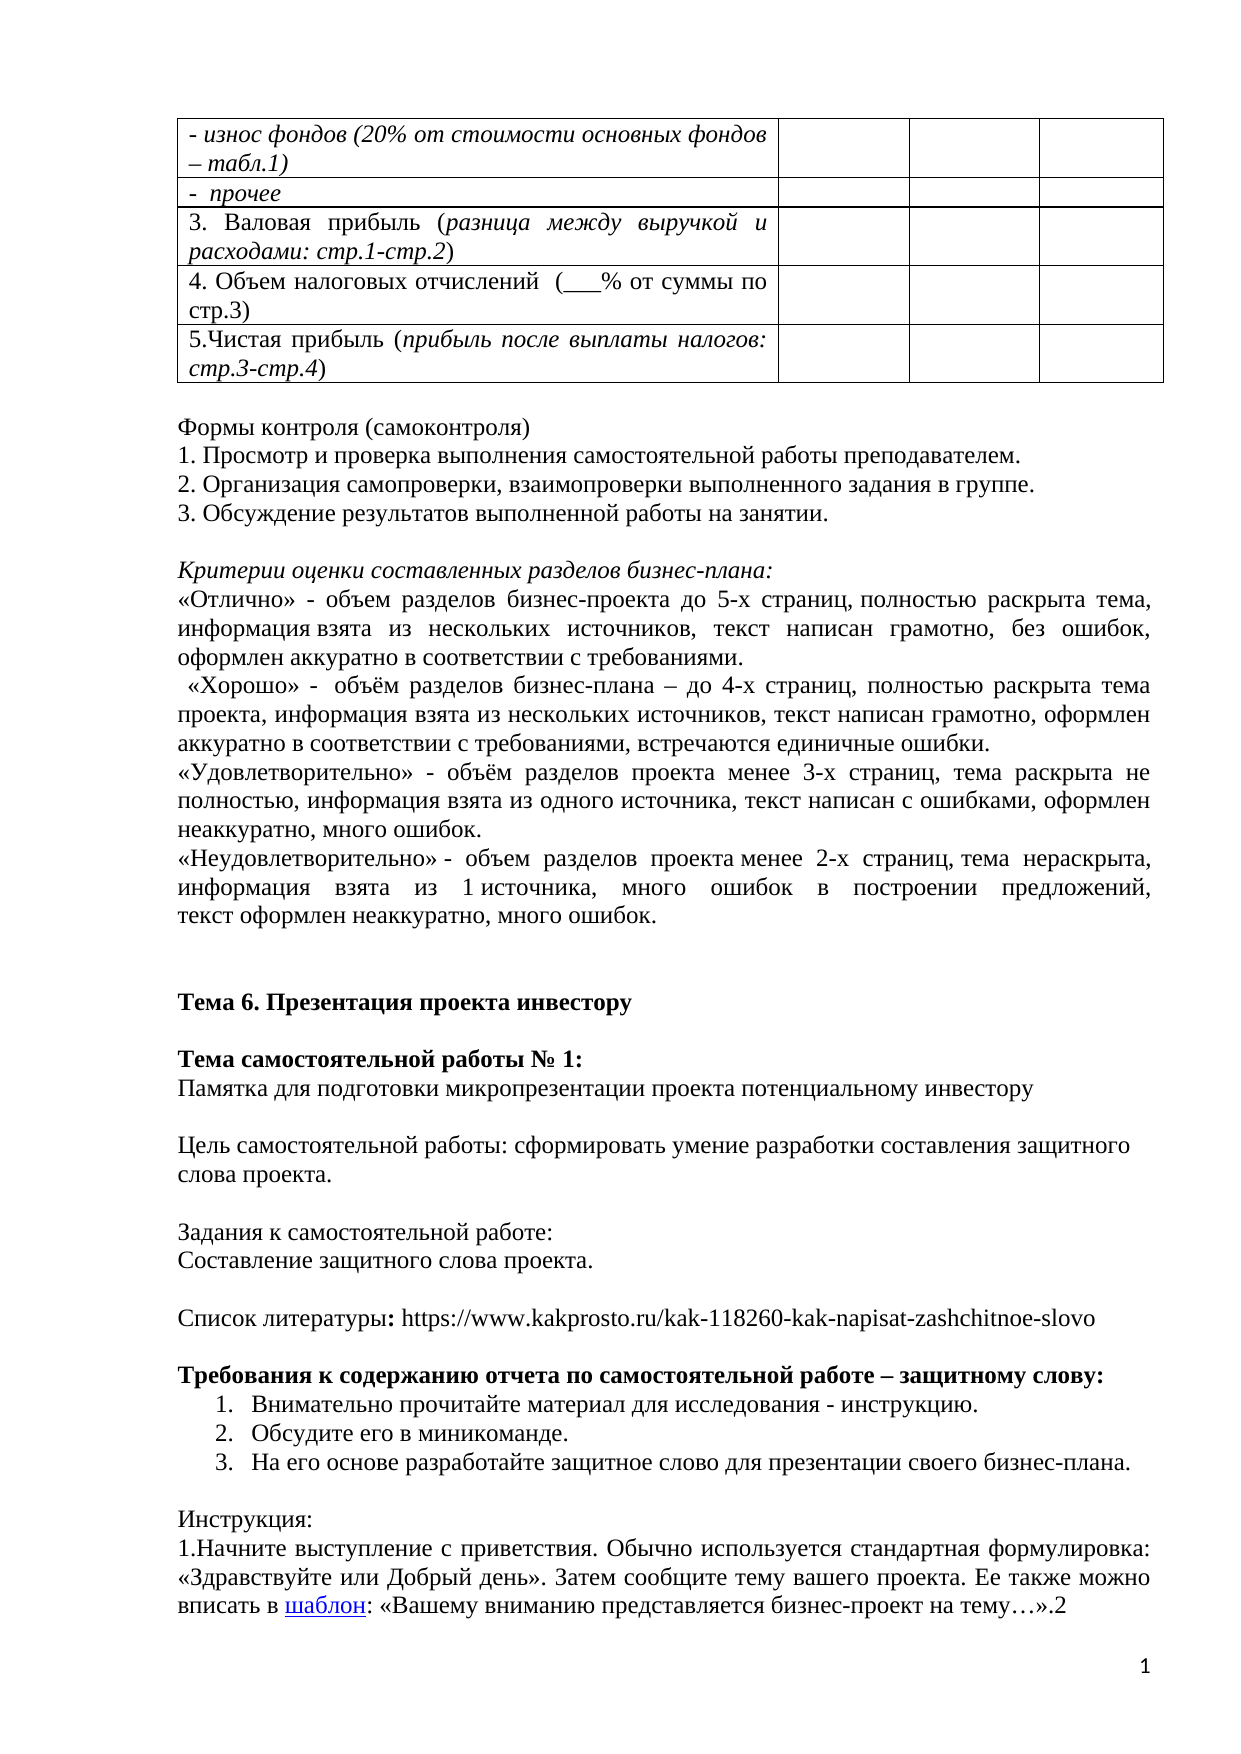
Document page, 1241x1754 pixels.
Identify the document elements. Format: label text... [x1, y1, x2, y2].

table_cell 3. Валовая прибыль (разница между выручкой и расходами: стр.1-стр.2) [178, 208, 778, 265]
table_cell [1040, 266, 1163, 323]
table_cell [1040, 178, 1163, 206]
table_cell [910, 325, 1039, 382]
table_cell 5.Чистая прибыль (прибыль после выплаты налогов: стр.3-стр.4) [178, 325, 778, 382]
text «Отлично» - объем разделов бизнес-проекта до 5-х страниц, полностью раскрыта тема, информация взята из нескольких источников, текст написан грамотно, без ошибок, оформлен аккуратно в соответствии с требованиями. [177, 584, 1152, 671]
list Формы контроля (самоконтроля) [177, 412, 1152, 441]
text Инструкция: [177, 1504, 1152, 1533]
table_cell [779, 325, 909, 382]
table_cell [779, 266, 909, 323]
table_cell [779, 119, 909, 177]
list Внимательно прочитайте материал для исследования - инструкцию. [177, 1389, 1152, 1418]
text Составление защитного слова проекта. [177, 1246, 1152, 1274]
text «Удовлетворительно» - объём разделов проекта менее 3-х страниц, тема раскрыта не полностью, информация взята из одного источника, текст написан с ошибками, оформлен неаккуратно, много ошибок. [177, 757, 1152, 843]
table_cell [779, 178, 909, 206]
list Тема 6. Презентация проекта инвестору [177, 987, 1152, 1016]
table_cell [910, 119, 1039, 177]
table_cell [1040, 325, 1163, 382]
text Цель самостоятельной работы: сформировать умение разработки составления защитного слова проекта. [177, 1131, 1152, 1188]
list Требования к содержанию отчета по самостоятельной работе – защитному слову: [177, 1361, 1152, 1389]
table_cell [779, 208, 909, 265]
text 2. Организация самопроверки, взаимопроверки выполненного задания в группе. [177, 469, 1152, 498]
table_cell 4. Объем налоговых отчислений (___% от суммы по стр.3) [178, 266, 778, 323]
table_cell - прочее [178, 178, 778, 206]
table_cell [910, 178, 1039, 206]
text 1. Просмотр и проверка выполнения самостоятельной работы преподавателем. [177, 441, 1152, 469]
table_cell [1040, 119, 1163, 177]
list На его основе разработайте защитное слово для презентации своего бизнес-плана. [177, 1447, 1152, 1476]
text «Неудовлетворительно» - объем разделов проекта менее 2-х страниц, тема нераскрыта, информация взята из 1 источника, много ошибок в построении предложений, текст оформлен неаккуратно, много ошибок. [177, 843, 1152, 929]
text 1.Начните выступление с приветствия. Обычно используется стандартная формулировка: «Здравствуйте или Добрый день». Затем сообщите тему вашего проекта. Ее также можно вписать в шаблон: «Вашему вниманию представляется бизнес-проект на тему…».2 [177, 1533, 1152, 1619]
list Тема самостоятельной работы № 1: [177, 1044, 1152, 1073]
list Задания к самостоятельной работе: [177, 1217, 1152, 1246]
text «Хорошо» - объём разделов бизнес-плана – до 4-х страниц, полностью раскрыта тема проекта, информация взята из нескольких источников, текст написан грамотно, оформлен аккуратно в соответствии с требованиями, встречаются единичные ошибки. [177, 671, 1152, 757]
list Памятка для подготовки микропрезентации проекта потенциальному инвестору [177, 1073, 1152, 1102]
list Список литературы: https://www.kakprosto.ru/kak-118260-kak-napisat-zashchitnoe-slovo [177, 1303, 1152, 1332]
table_cell - износ фондов (20% от стоимости основных фондов – табл.1) [178, 119, 778, 177]
list Обсудите его в миникоманде. [177, 1418, 1152, 1447]
table_cell [910, 266, 1039, 323]
table_cell [910, 208, 1039, 265]
table_cell [1040, 208, 1163, 265]
text 3. Обсуждение результатов выполненной работы на занятии. [177, 498, 1152, 527]
list Критерии оценки составленных разделов бизнес-плана: [177, 556, 1152, 584]
